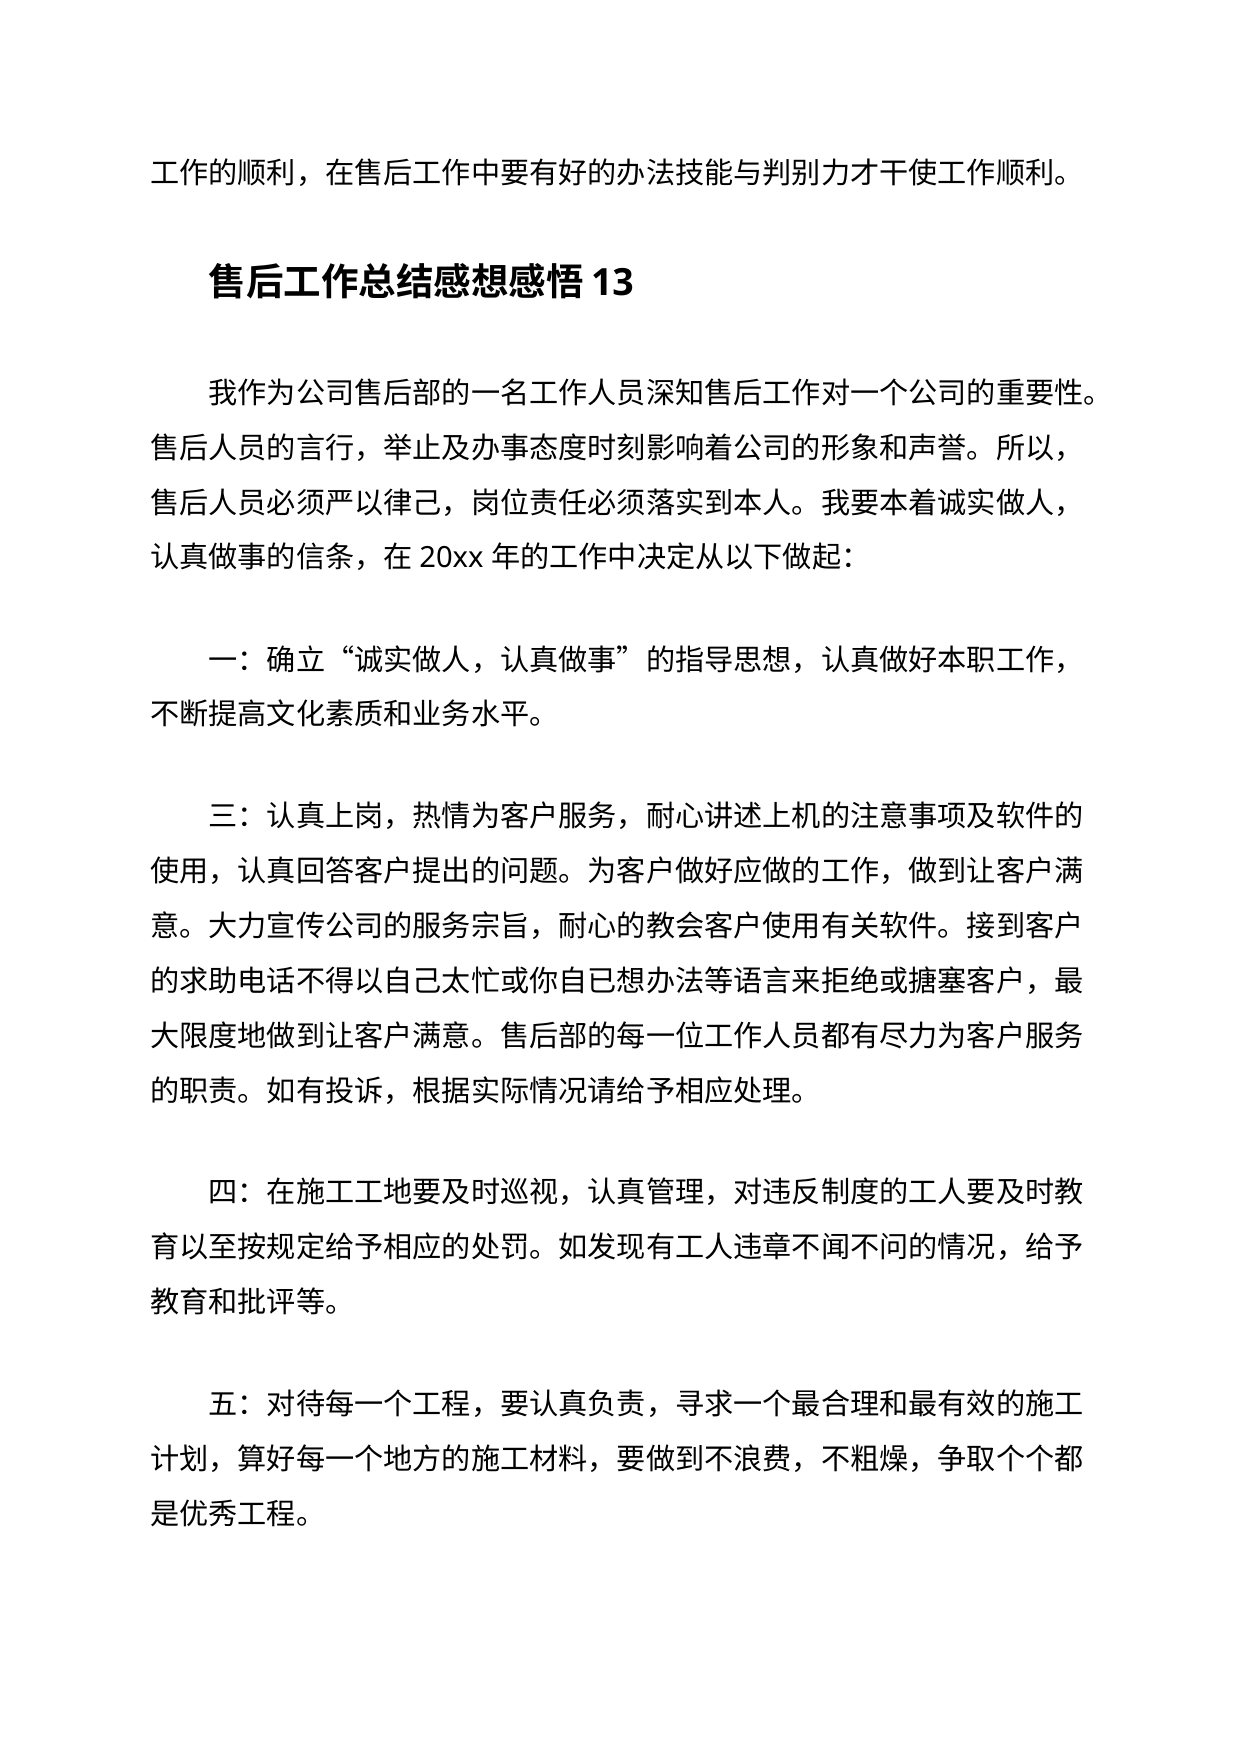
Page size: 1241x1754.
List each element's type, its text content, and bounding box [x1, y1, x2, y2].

text 我作为公司售后部的一名工作人员深知售后工作对一个公司的重要性。售后人员的言行，举止及办事态度时刻影响着公司的形象和声誉。所以，售后人员必须严以律己，岗位责任必须落实到本人。我要本着诚实做人，认真做事的信条，在 20xx 年的工作中决定从以下做起： [150, 369, 1090, 576]
text 售后工作总结感想感悟13 [150, 252, 1090, 306]
text 四：在施工工地要及时巡视，认真管理，对违反制度的工人要及时教育以至按规定给予相应的处罚。如发现有工人违章不闻不问的情况，给予教育和批评等。 [150, 1169, 1090, 1321]
text 三：认真上岗，热情为客户服务，耐心讲述上机的注意事项及软件的使用，认真回答客户提出的问题。为客户做好应做的工作，做到让客户满意。大力宣传公司的服务宗旨，耐心的教会客户使用有关软件。接到客户的求助电话不得以自己太忙或你自已想办法等语言来拒绝或搪塞客户，最大限度地做到让客户满意。售后部的每一位工作人员都有尽力为客户服务的职责。如有投诉，根据实际情况请给予相应处理。 [150, 793, 1090, 1109]
text 一：确立“诚实做人，认真做事”的指导思想，认真做好本职工作，不断提高文化素质和业务水平。 [150, 636, 1090, 733]
text 五：对待每一个工程，要认真负责，寻求一个最合理和最有效的施工计划，算好每一个地方的施工材料，要做到不浪费，不粗燥，争取个个都是优秀工程。 [150, 1381, 1090, 1533]
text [150, 150, 1090, 192]
